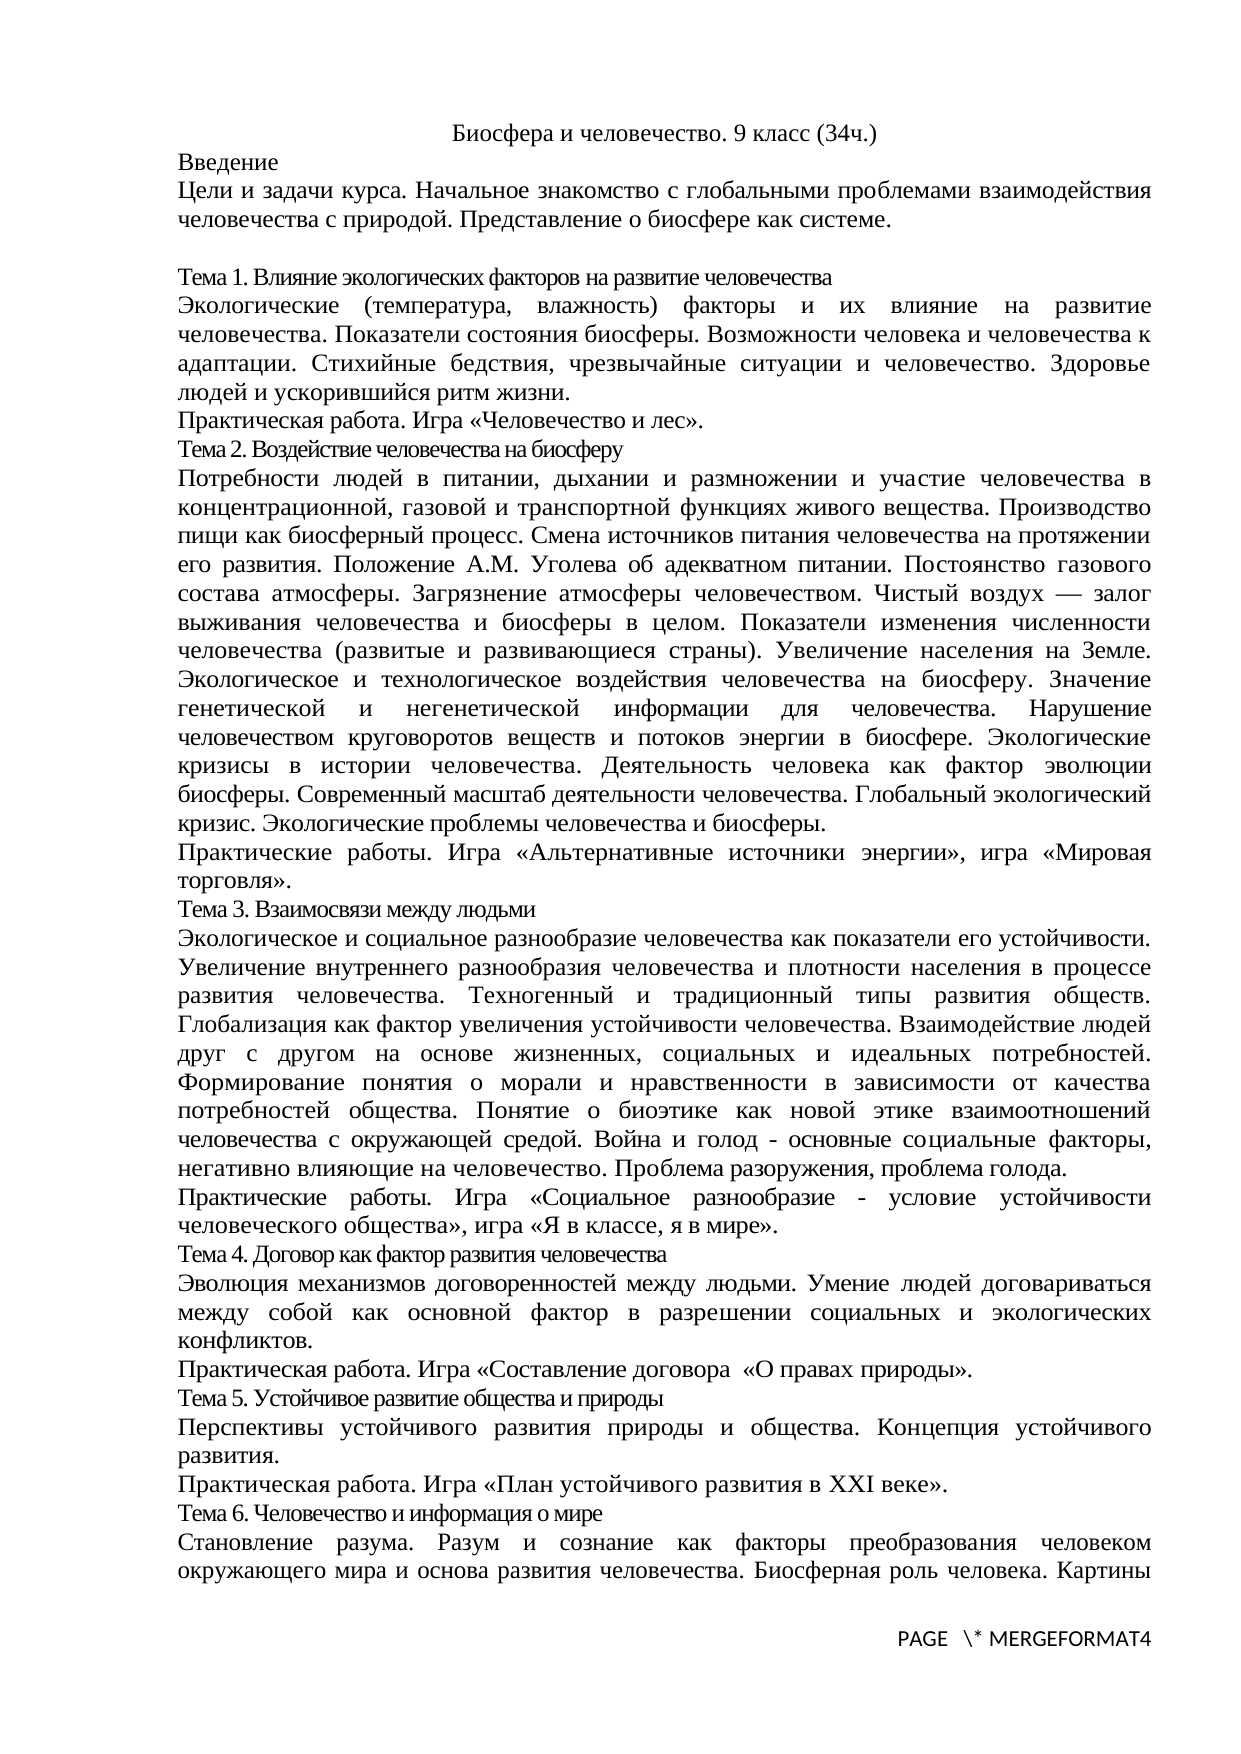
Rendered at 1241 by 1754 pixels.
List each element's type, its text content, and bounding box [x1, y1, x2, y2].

text Экологические (температура, влажность) факторы и их влияние на развитие человечества. Показатели состояния биосферы. Возможности человека и человечества к адаптации. Стихийные бедствия, чрезвычайные ситуации и человечество. Здоровье людей и ускорившийся ритм жизни. [177, 291, 1152, 406]
text Тема 1. Влияние экологических факторов на развитие человечества [177, 262, 1152, 291]
text Практическая работа. Игра «Человечество и лес». [177, 406, 1152, 434]
text Практические работы. Игра «Альтернативные источники энергии», игра «Мировая торговля». [177, 837, 1152, 894]
text Цели и задачи курса. Начальное знакомство с глобальными проблемами взаимодействия человечества с природой. Представление о биосфере как системе. [177, 176, 1152, 233]
text Практическая работа. Игра «Составление договора «О правах природы». [177, 1354, 1152, 1383]
text Эволюция механизмов договоренностей между людьми. Умение людей договариваться между собой как основной фактор в разрешении социальных и экологических конфликтов. [177, 1268, 1152, 1354]
text Тема 5. Устойчивое развитие общества и природы [177, 1383, 1152, 1412]
text Потребности людей в питании, дыхании и размножении и участие человечества в концентрационной, газовой и транспортной функциях живого вещества. Производство пищи как биосферный процесс. Смена источников питания человечества на протяжении его развития. Положение А.М. Уголева об адекватном питании. Постоянство газового состава атмосферы. Загрязнение атмосферы человечеством. Чистый воздух — залог выживания человечества и биосферы в целом. Показатели изменения численности человечества (развитые и развивающиеся страны). Увеличение населения на Земле. Экологическое и технологическое воздействия человечества на биосферу. Значение генетической и негенетической информации для человечества. Нарушение человечеством круговоротов веществ и потоков энергии в биосфере. Экологические кризисы в истории человечества. Деятельность человека как фактор эволюции биосферы. Современный масштаб деятельности человечества. Глобальный экологический кризис. Экологические проблемы человечества и биосферы. [177, 463, 1152, 837]
text Тема 4. Договор как фактор развития человечества [177, 1239, 1152, 1268]
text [177, 1527, 1152, 1584]
text Биосфера и человечество. 9 класс (34ч.) [177, 118, 1152, 147]
text Экологическое и социальное разнообразие человечества как показатели его устойчивости. Увеличение внутреннего разнообразия человечества и плотности населения в процессе развития человечества. Техногенный и традиционный типы развития обществ. Глобализация как фактор увеличения устойчивости человечества. Взаимодействие людей друг с другом на основе жизненных, социальных и идеальных потребностей. Формирование понятия о морали и нравственности в зависимости от качества потребностей общества. Понятие о биоэтике как новой этике взаимоотношений человечества с окружающей средой. Война и голод - основные социальные факторы, негативно влияющие на человечество. Проблема разоружения, проблема голода. [177, 923, 1152, 1182]
text Практическая работа. Игра «План устойчивого развития в XXI веке». [177, 1469, 1152, 1498]
text Практические работы. Игра «Социальное разнообразие - условие устойчивости человеческого общества», игра «Я в классе, я в мире». [177, 1182, 1152, 1239]
text Тема 2. Воздействие человечества на биосферу [177, 434, 1152, 463]
text Тема 6. Человечество и информация о мире [177, 1498, 1152, 1527]
text Перспективы устойчивого развития природы и общества. Концепция устойчивого развития. [177, 1412, 1152, 1469]
text Тема 3. Взаимосвязи между людьми [177, 894, 1152, 923]
text Введение [177, 147, 1152, 176]
